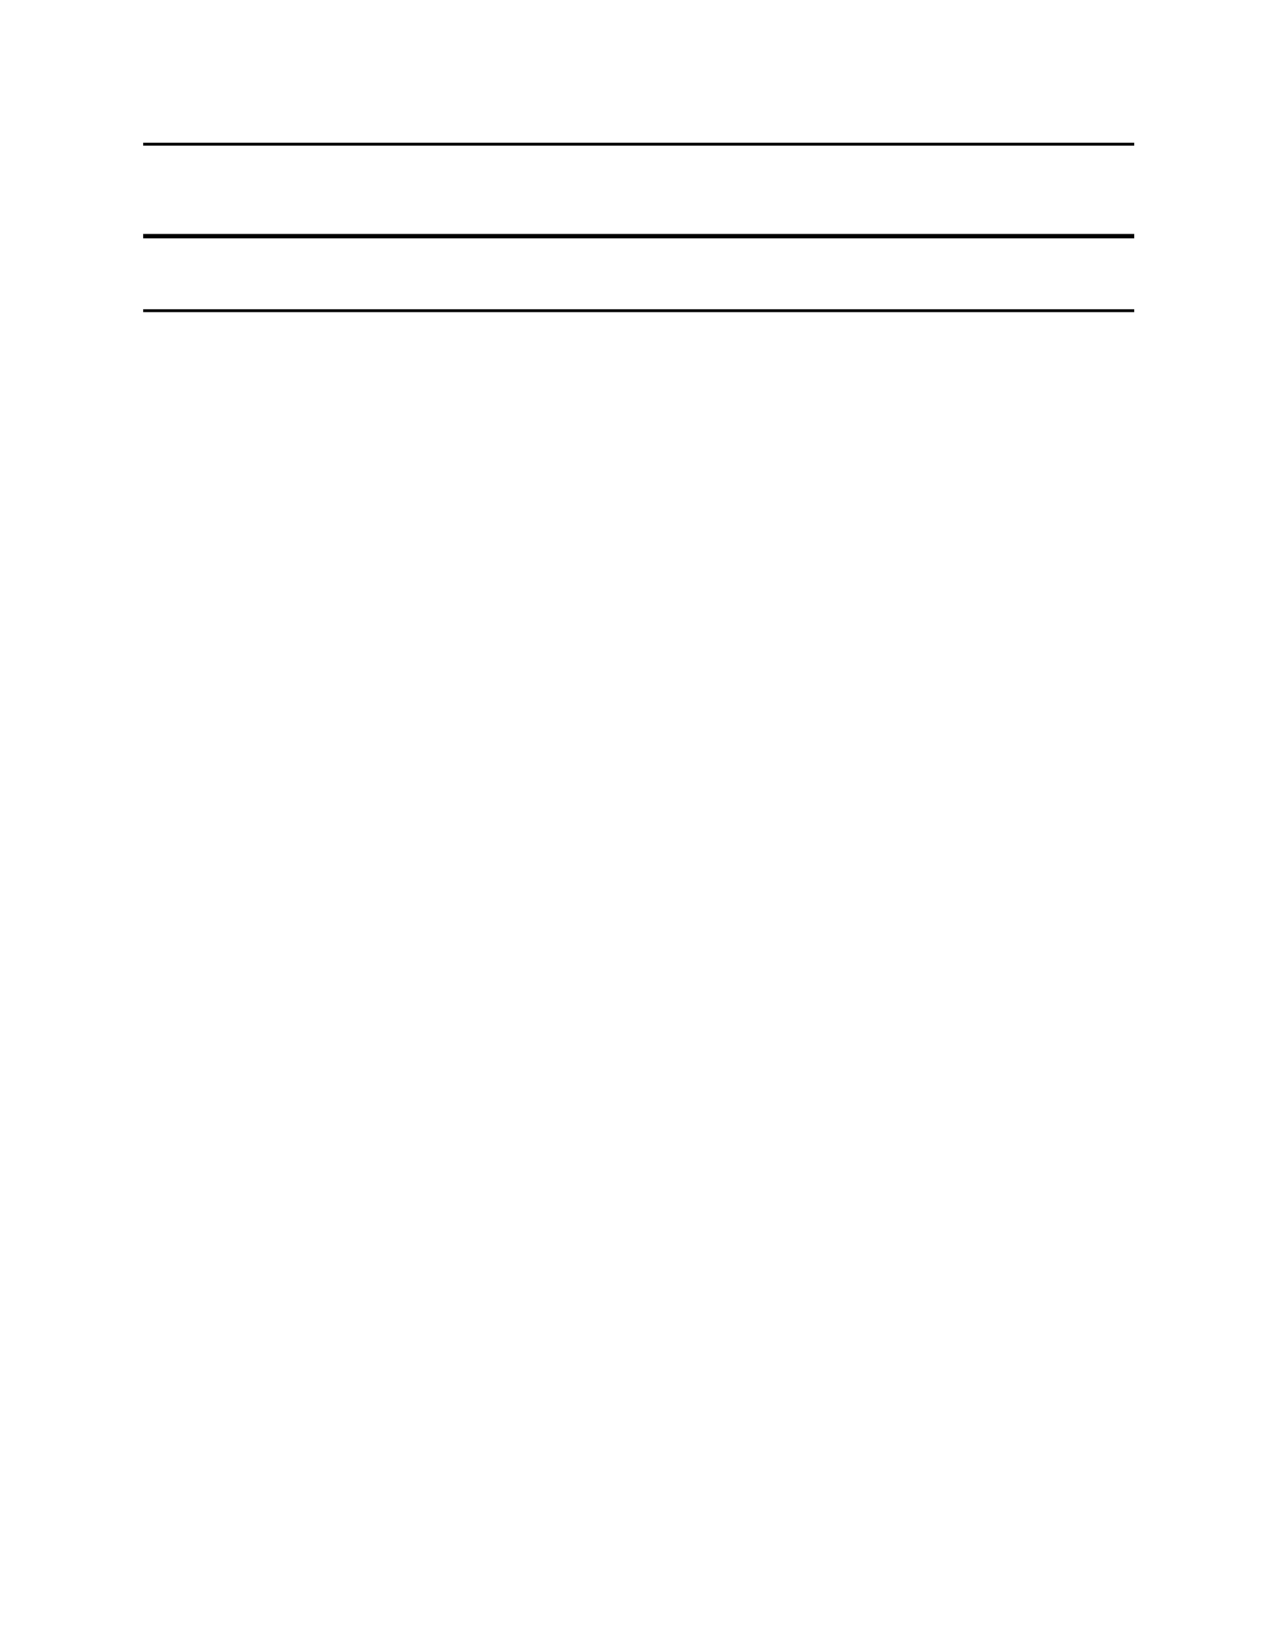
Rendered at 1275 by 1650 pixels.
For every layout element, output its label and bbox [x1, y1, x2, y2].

picture [133, 131, 1142, 321]
